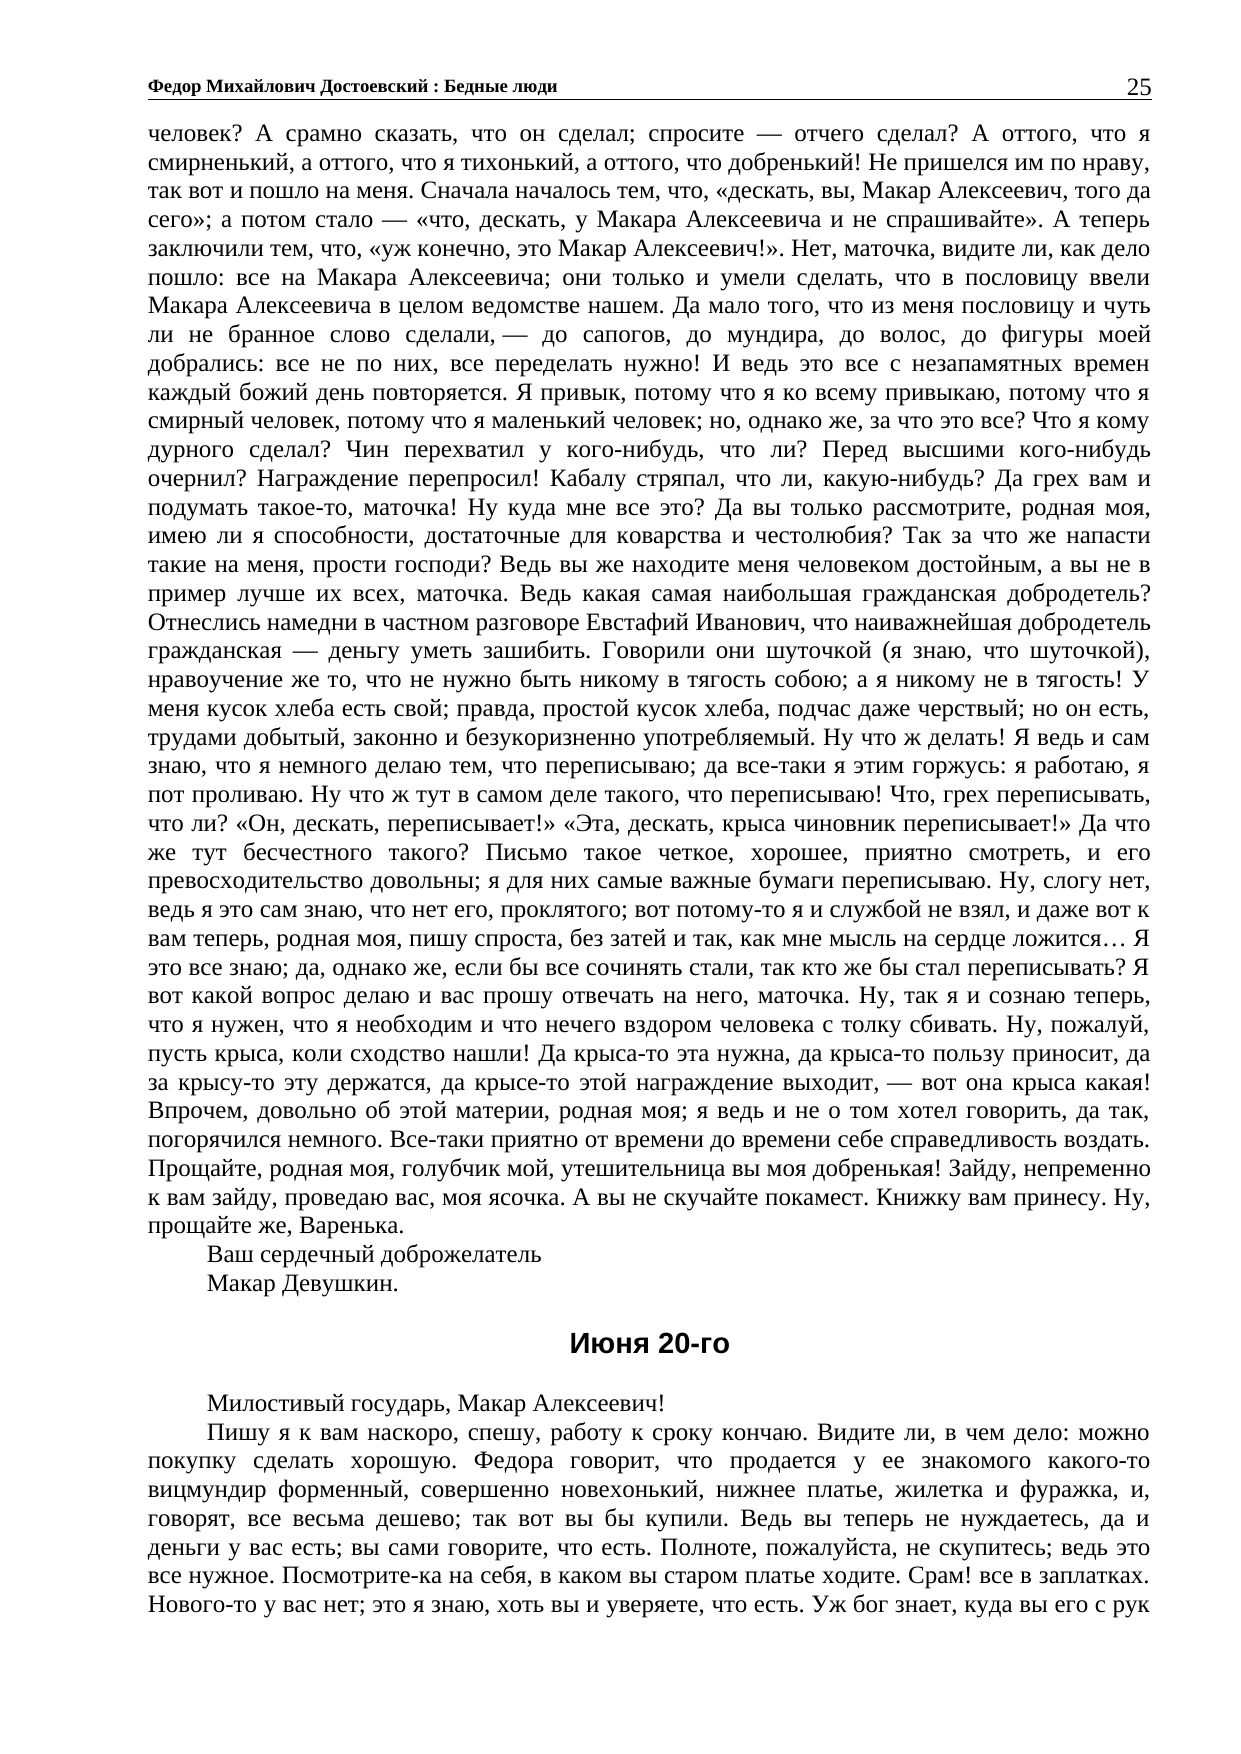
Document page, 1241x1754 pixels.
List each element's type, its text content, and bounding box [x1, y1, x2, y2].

text Милостивый государь, Макар Алексеевич! [148, 1388, 1152, 1417]
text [148, 1417, 1152, 1618]
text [148, 118, 1152, 1239]
subtitle Июня 20-го [148, 1326, 1152, 1359]
text Ваш сердечный доброжелатель [148, 1239, 1152, 1268]
text Макар Девушкин. [148, 1268, 1152, 1297]
